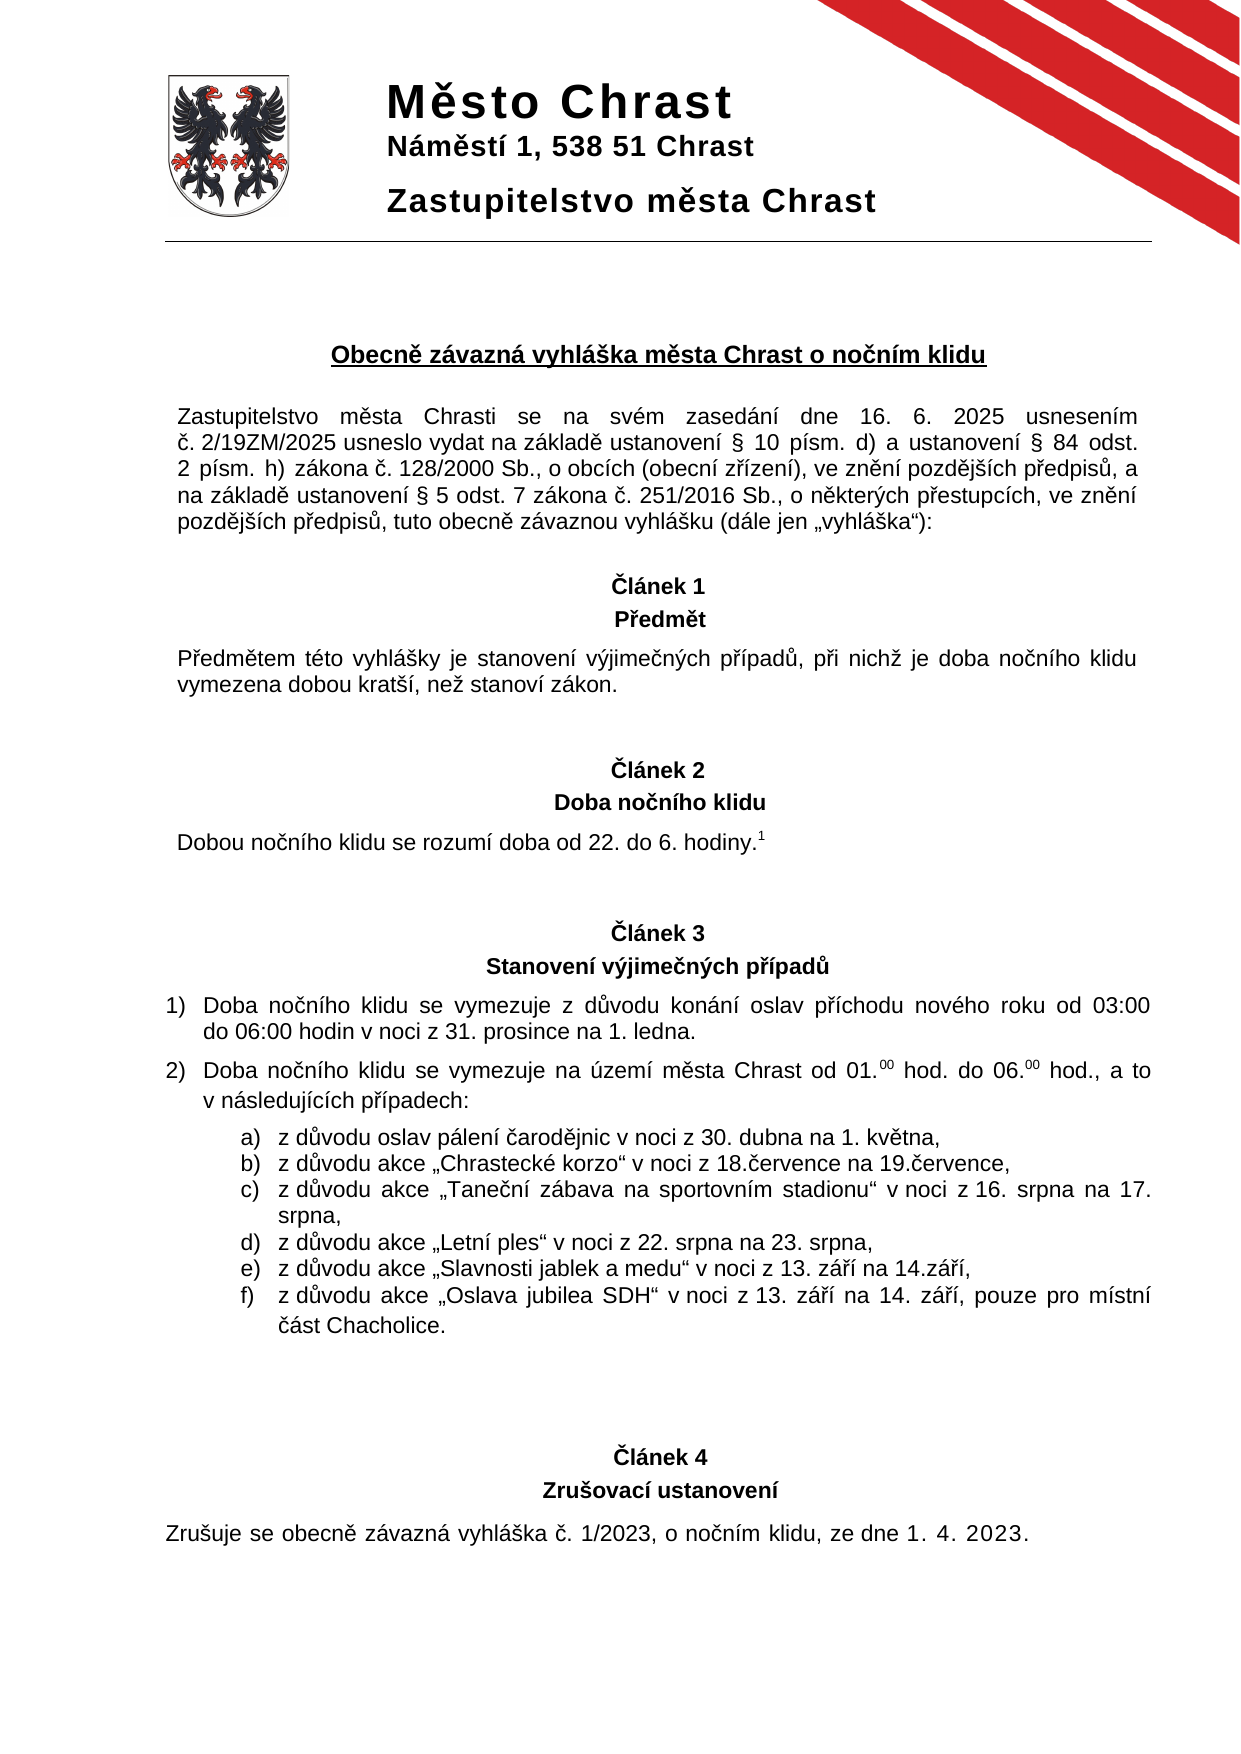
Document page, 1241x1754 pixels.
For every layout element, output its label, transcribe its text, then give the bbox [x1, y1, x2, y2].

text Článek 2 [177, 757, 1138, 783]
text Zrušuje se obecně závazná vyhláška č. 1/2023, o nočním klidu, ze dne 1. 4. 2023. [165, 1520, 1140, 1546]
text Zastupitelstvo města Chrasti se na svém zasedání dne 16. 6. 2025 usnesením č. 2/19ZM/2025 usneslo vydat na základě ustanovení § 10 písm. d) a ustanovení § 84 odst. 2 písm. h) zákona č. 128/2000 Sb., o obcích (obecní zřízení), ve znění pozdějších předpisů, a na základě ustanovení § 5 odst. 7 zákona č. 251/2016 Sb., o některých přestupcích, ve znění pozdějších předpisů, tuto obecně závaznou vyhlášku (dále jen „vyhláška“): [177, 403, 1138, 534]
text Předmět [180, 606, 1140, 632]
text Doba nočního klidu [180, 789, 1140, 816]
picture [168, 75, 290, 217]
list z důvodu oslav pálení čarodějnic v noci z 30. dubna na 1. května, [240, 1123, 1152, 1150]
list z důvodu akce „Letní ples“ v noci z 22. srpna na 23. srpna, [240, 1229, 1152, 1255]
list Doba nočního klidu se vymezuje na území města Chrast od 01.00 hod. do 06.00 hod., a to v následujících případech: [165, 1057, 1152, 1113]
text Článek 1 [180, 573, 1140, 600]
list z důvodu akce „Chrastecké korzo“ v noci z 18.července na 19.července, [240, 1150, 1152, 1176]
text Předmětem této vyhlášky je stanovení výjimečných případů, při nichž je doba nočního klidu vymezena dobou kratší, než stanoví zákon. [177, 645, 1137, 698]
text Zrušovací ustanovení [180, 1477, 1140, 1503]
picture [812, 0, 1240, 248]
text Obecně závazná vyhláška města Chrast o nočním klidu [165, 341, 1152, 369]
list z důvodu akce „Taneční zábava na sportovním stadionu“ v noci z 16. srpna na 17. srpna, [240, 1176, 1152, 1229]
text Dobou nočního klidu se rozumí doba od 22. do 6. hodiny.1 [177, 828, 1140, 855]
list z důvodu akce „Oslava jubilea SDH“ v noci z 13. září na 14. září, pouze pro místní část Chacholice. [240, 1282, 1152, 1338]
text Článek 3 [177, 920, 1138, 947]
text Stanovení výjimečných případů [177, 953, 1138, 979]
list z důvodu akce „Slavnosti jablek a medu“ v noci z 13. září na 14.září, [240, 1255, 1152, 1282]
text Článek 4 [180, 1444, 1140, 1471]
list Doba nočního klidu se vymezuje z důvodu konání oslav příchodu nového roku od 03:00 do 06:00 hodin v noci z 31. prosince na 1. ledna. [165, 992, 1152, 1044]
